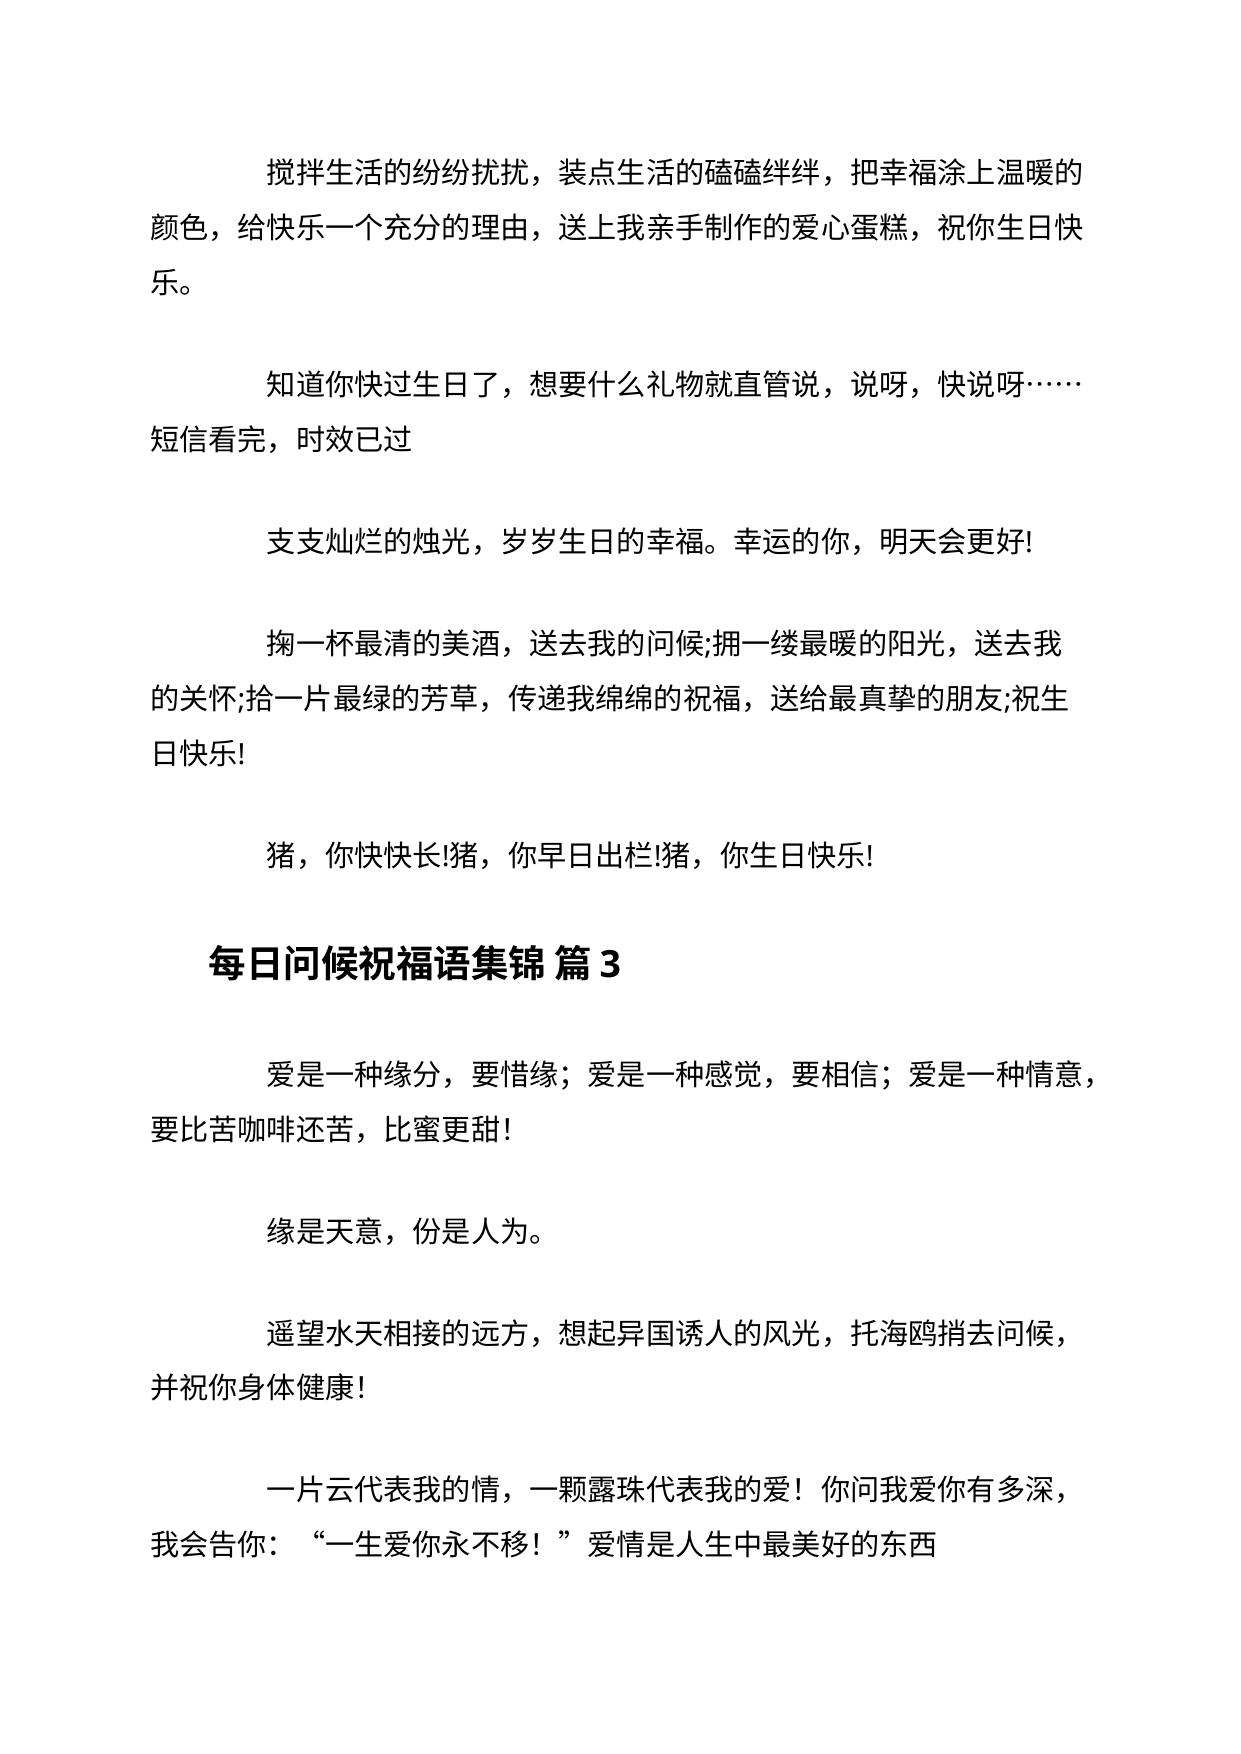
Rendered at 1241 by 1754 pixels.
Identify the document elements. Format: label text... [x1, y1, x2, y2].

text 遥望水天相接的远方，想起异国诱人的风光，托海鸥捎去问候，并祝你身体健康！ [150, 1310, 1090, 1407]
text 支支灿烂的烛光，岁岁生日的幸福。幸运的你，明天会更好! [150, 518, 1090, 561]
text 掬一杯最清的美酒，送去我的问候;拥一缕最暖的阳光，送去我的关怀;拾一片最绿的芳草，传递我绵绵的祝福，送给最真挚的朋友;祝生日快乐! [150, 620, 1090, 773]
text 缘是天意，份是人为。 [150, 1208, 1090, 1251]
text 搅拌生活的纷纷扰扰，装点生活的磕磕绊绊，把幸福涂上温暖的颜色，给快乐一个充分的理由，送上我亲手制作的爱心蛋糕，祝你生日快乐。 [150, 150, 1090, 302]
text 爱是一种缘分，要惜缘；爱是一种感觉，要相信；爱是一种情意，要比苦咖啡还苦，比蜜更甜！ [150, 1052, 1090, 1149]
text 每日问候祝福语集锦 篇3 [150, 934, 1090, 989]
text 一片云代表我的情，一颗露珠代表我的爱！你问我爱你有多深，我会告你：“一生爱你永不移！”爱情是人生中最美好的东西 [150, 1467, 1090, 1564]
text 知道你快过生日了，想要什么礼物就直管说，说呀，快说呀……短信看完，时效已过 [150, 362, 1090, 459]
text 猪，你快快长!猪，你早日出栏!猪，你生日快乐! [150, 832, 1090, 874]
